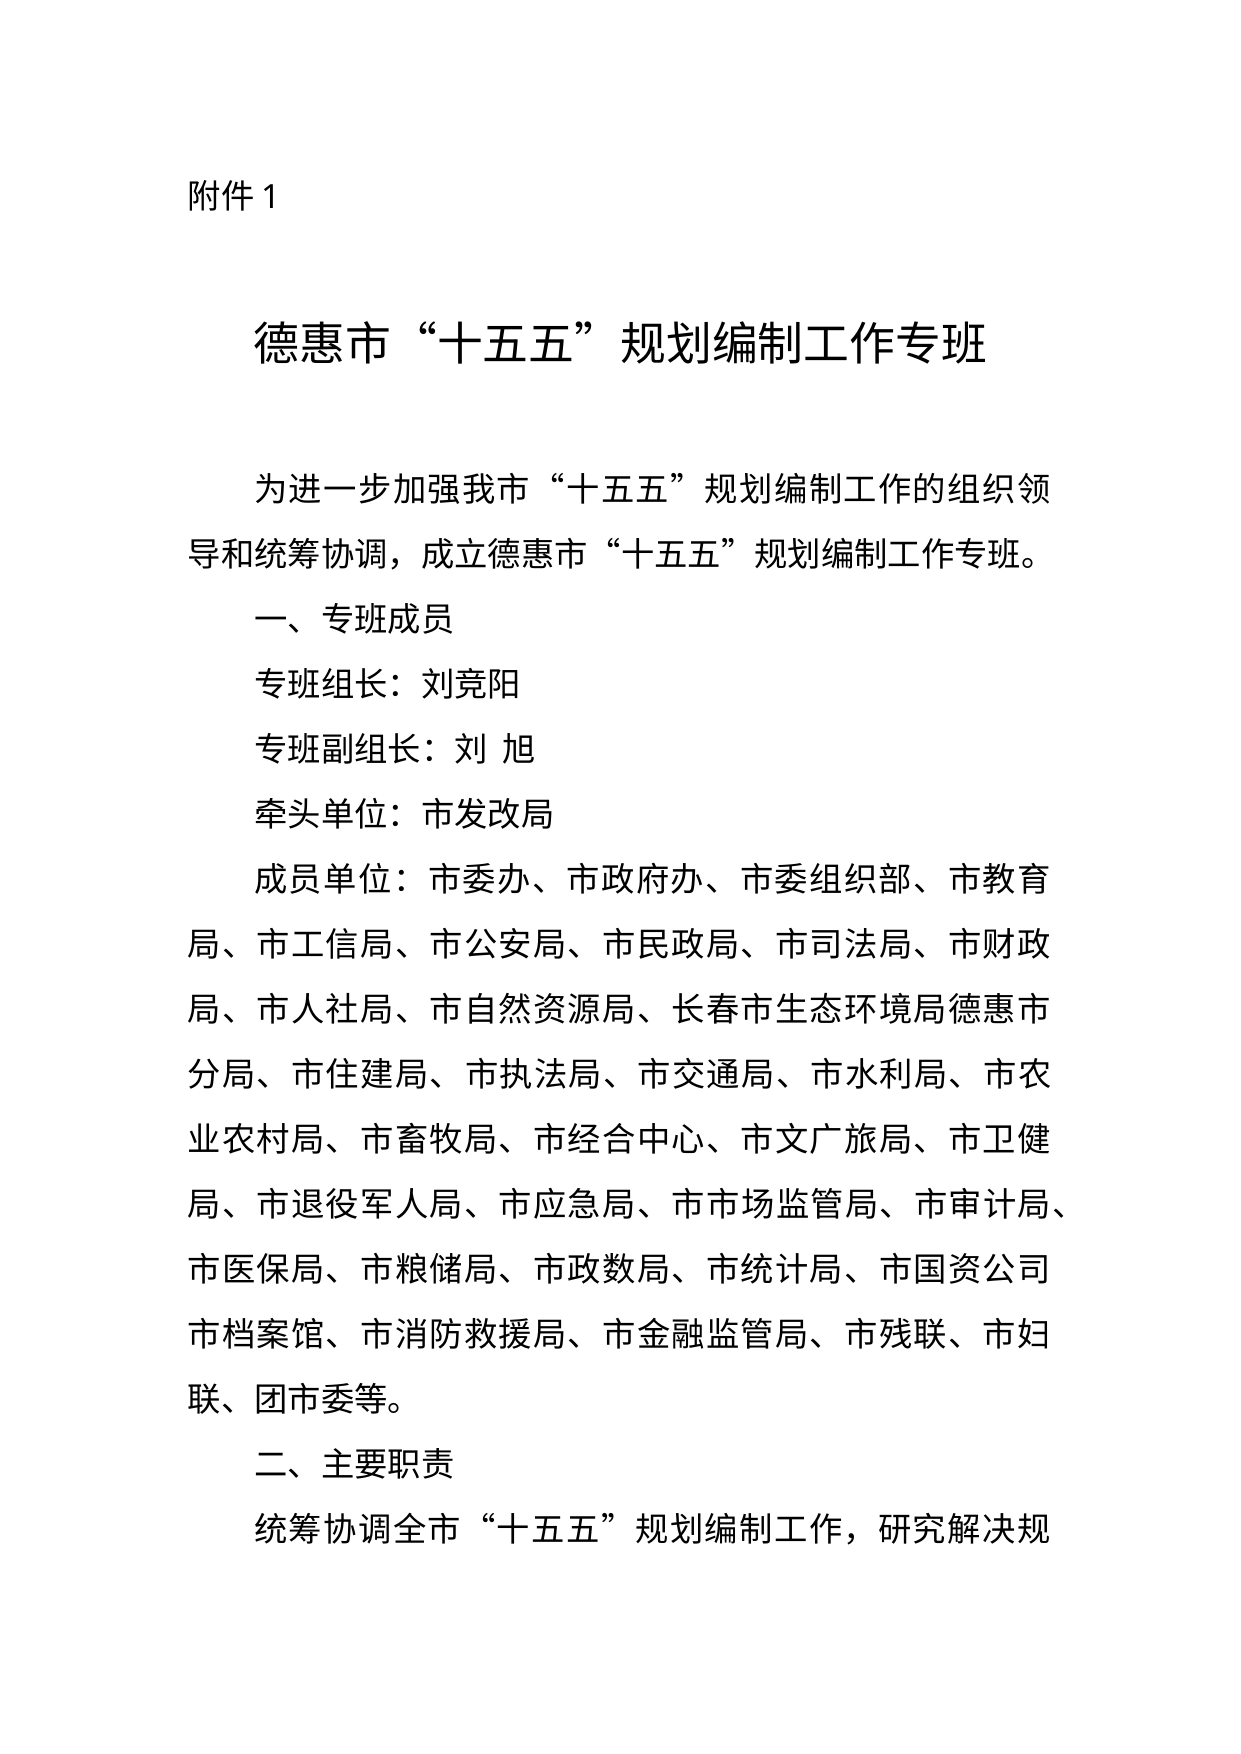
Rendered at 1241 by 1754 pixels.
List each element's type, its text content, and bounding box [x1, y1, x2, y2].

text 德惠市“十五五”规划编制工作专班 [187, 292, 1053, 389]
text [187, 1494, 1053, 1559]
text 专班副组长：刘 旭 [187, 714, 1053, 779]
text 牵头单位：市发改局 [187, 779, 1053, 844]
text 二、主要职责 [187, 1429, 1053, 1494]
text 一、专班成员 [187, 584, 1053, 649]
text 成员单位：市委办、市政府办、市委组织部、市教育局、市工信局、市公安局、市民政局、市司法局、市财政局、市人社局、市自然资源局、长春市生态环境局德惠市分局、市住建局、市执法局、市交通局、市水利局、市农业农村局、市畜牧局、市经合中心、市文广旅局、市卫健局、市退役军人局、市应急局、市市场监管局、市审计局、市医保局、市粮储局、市政数局、市统计局、市国资公司、市档案馆、市消防救援局、市金融监管局、市残联、市妇联、团市委等。 [187, 844, 1053, 1429]
text 专班组长：刘竞阳 [187, 649, 1053, 714]
text 为进一步加强我市“十五五”规划编制工作的组织领导和统筹协调，成立德惠市“十五五”规划编制工作专班。 [187, 454, 1053, 584]
text 附件1 [187, 162, 1053, 227]
